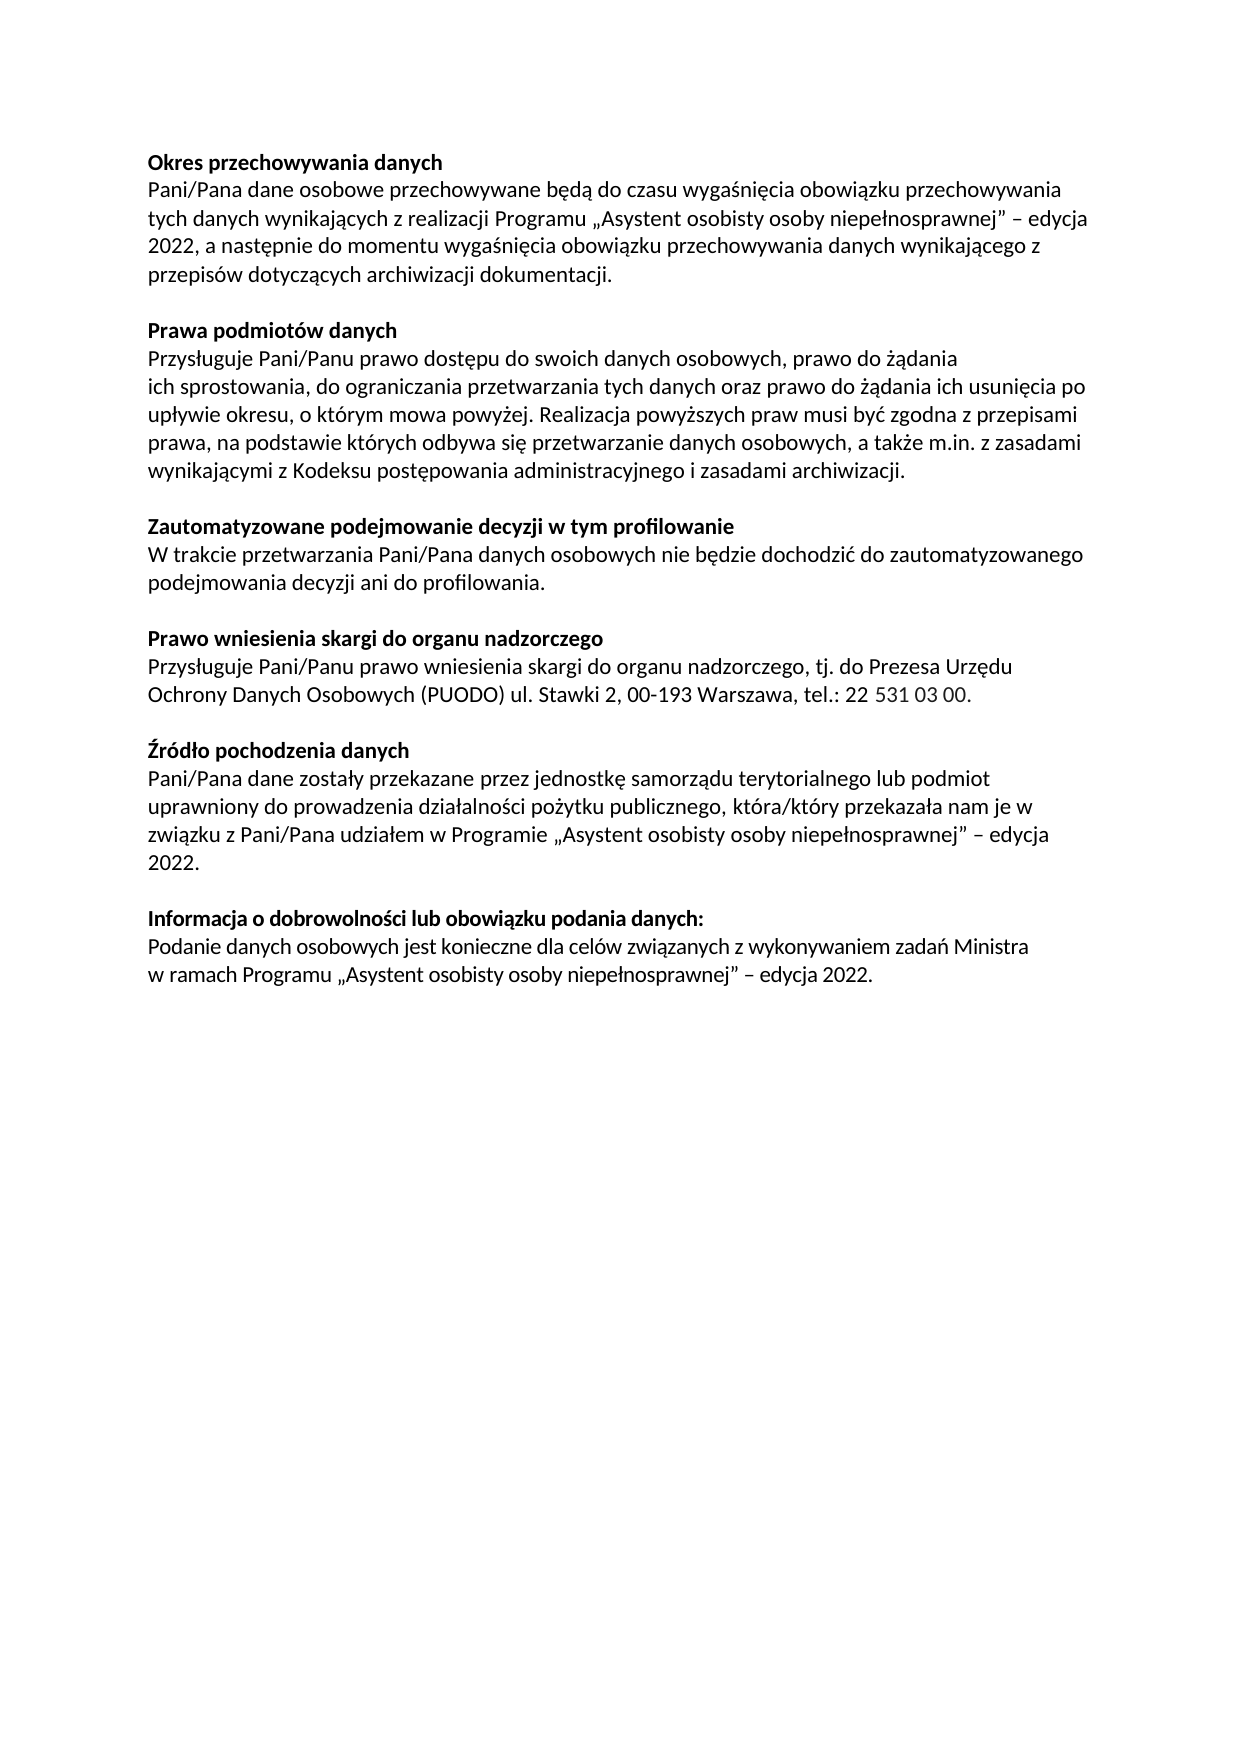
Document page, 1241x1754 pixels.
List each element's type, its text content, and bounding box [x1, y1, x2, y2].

text Przysługuje Pani/Panu prawo wniesienia skargi do organu nadzorczego, tj. do Prezesa Urzędu Ochrony Danych Osobowych (PUODO) ul. Stawki 2, 00-193 Warszawa, tel.: 22 531 03 00. [148, 652, 1093, 708]
text Źródło pochodzenia danych [148, 736, 1093, 764]
text Podanie danych osobowych jest konieczne dla celów związanych z wykonywaniem zadań Ministra w ramach Programu „Asystent osobisty osoby niepełnosprawnej” – edycja 2022. [148, 932, 1093, 988]
text Informacja o dobrowolności lub obowiązku podania danych: [148, 904, 1093, 932]
text Pani/Pana dane zostały przekazane przez jednostkę samorządu terytorialnego lub podmiot uprawniony do prowadzenia działalności pożytku publicznego, która/który przekazała nam je w związku z Pani/Pana udziałem w Programie „Asystent osobisty osoby niepełnosprawnej” – edycja 2022. [148, 764, 1093, 876]
text Okres przechowywania danych [148, 148, 1093, 176]
text W trakcie przetwarzania Pani/Pana danych osobowych nie będzie dochodzić do zautomatyzowanego podejmowania decyzji ani do profilowania. [148, 540, 1093, 596]
text Zautomatyzowane podejmowanie decyzji w tym profilowanie [148, 512, 1093, 540]
text Prawa podmiotów danych [148, 316, 1093, 344]
text Prawo wniesienia skargi do organu nadzorczego [148, 624, 1093, 652]
text Pani/Pana dane osobowe przechowywane będą do czasu wygaśnięcia obowiązku przechowywania tych danych wynikających z realizacji Programu „Asystent osobisty osoby niepełnosprawnej” – edycja 2022, a następnie do momentu wygaśnięcia obowiązku przechowywania danych wynikającego z przepisów dotyczących archiwizacji dokumentacji. [148, 176, 1093, 288]
text Przysługuje Pani/Panu prawo dostępu do swoich danych osobowych, prawo do żądania ich sprostowania, do ograniczania przetwarzania tych danych oraz prawo do żądania ich usunięcia po upływie okresu, o którym mowa powyżej. Realizacja powyższych praw musi być zgodna z przepisami prawa, na podstawie których odbywa się przetwarzanie danych osobowych, a także m.in. z zasadami wynikającymi z Kodeksu postępowania administracyjnego i zasadami archiwizacji. [148, 344, 1093, 484]
